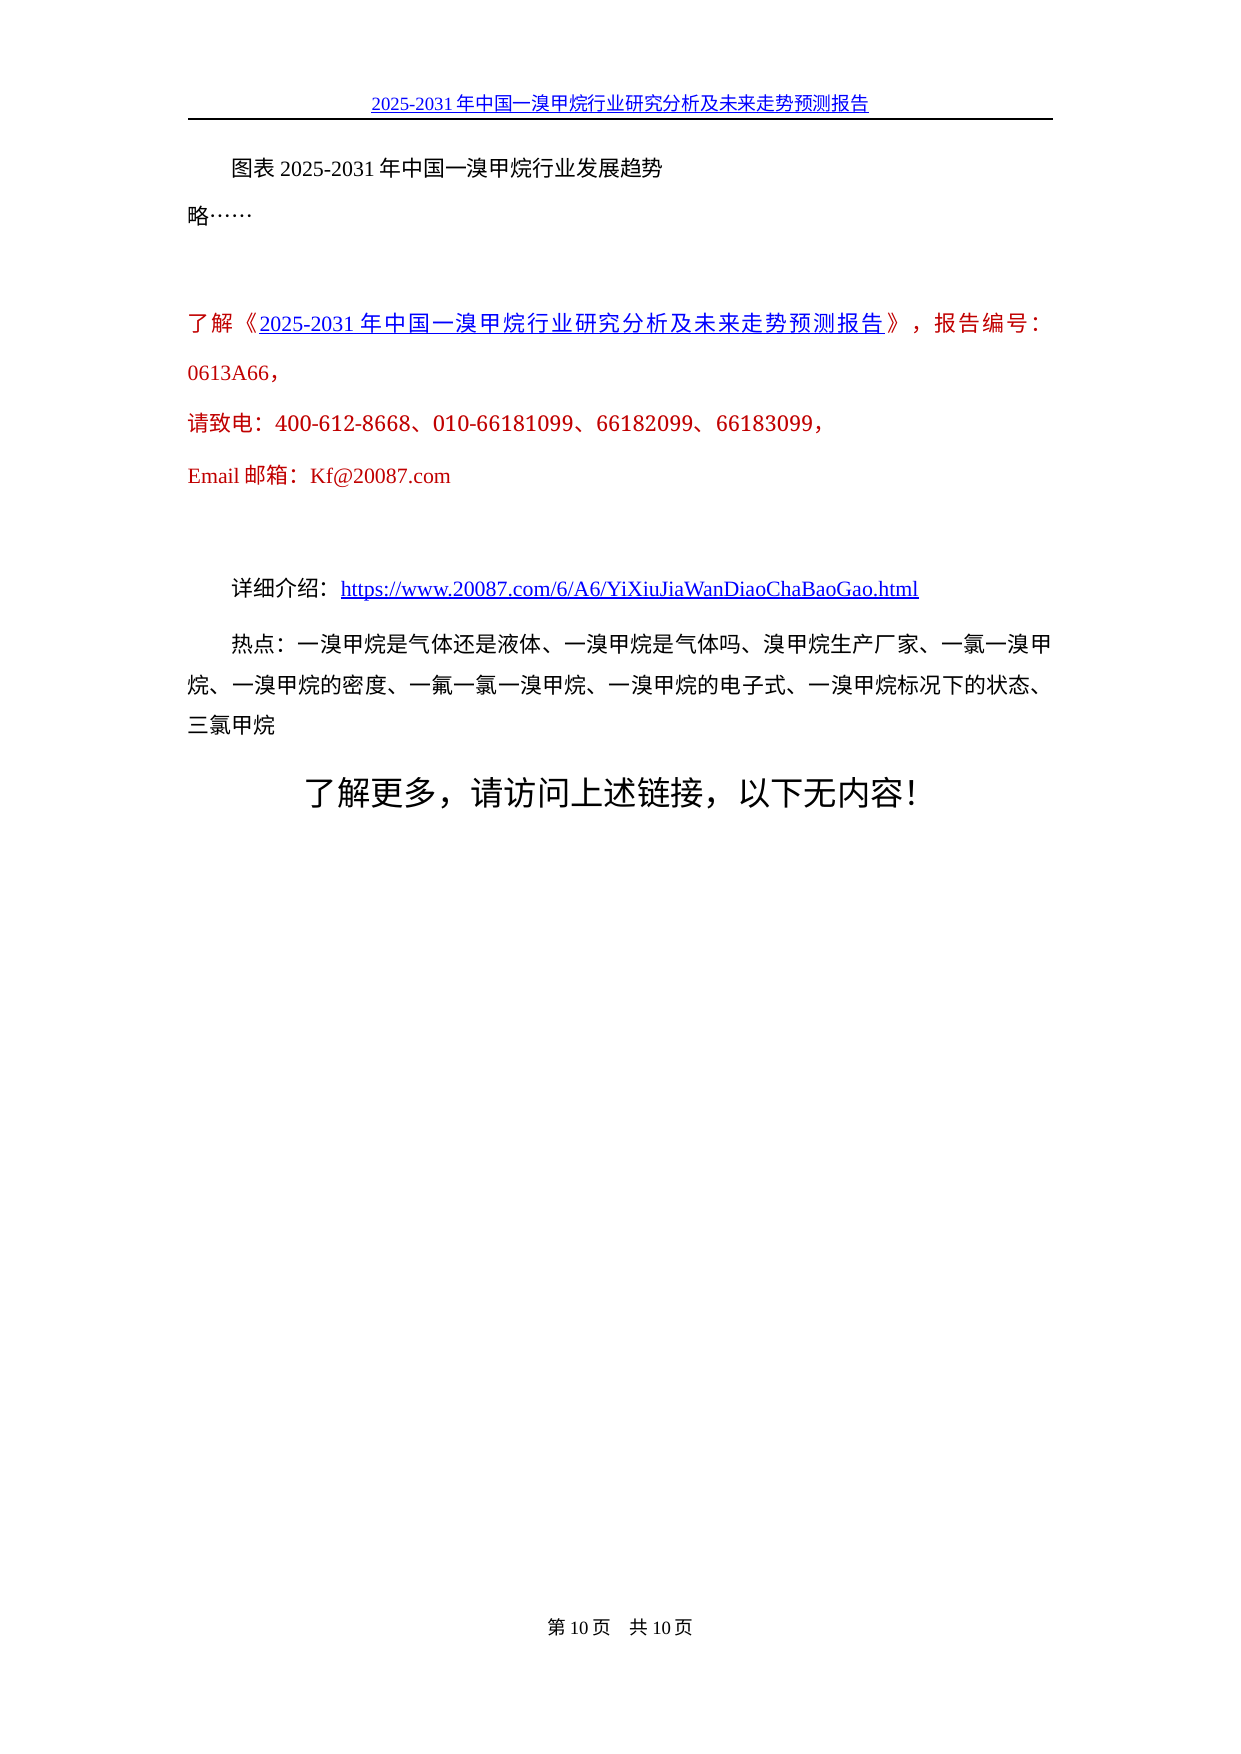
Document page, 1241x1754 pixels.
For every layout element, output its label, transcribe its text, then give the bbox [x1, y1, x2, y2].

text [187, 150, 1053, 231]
text Email邮箱：Kf@20087.com [187, 457, 1053, 490]
text 详细介绍：https://www.20087.com/6/A6/YiXiuJiaWanDiaoChaBaoGao.html [187, 570, 1053, 603]
text 了解《2025-2031年中国一溴甲烷行业研究分析及未来走势预测报告》，报告编号：0613A66， [187, 305, 1053, 387]
text 热点：一溴甲烷是气体还是液体、一溴甲烷是气体吗、溴甲烷生产厂家、一氯一溴甲烷、一溴甲烷的密度、一氟一氯一溴甲烷、一溴甲烷的电子式、一溴甲烷标况下的状态、三氯甲烷 [187, 627, 1053, 741]
text 请致电：400-612-8668、010-66181099、66182099、66183099， [187, 406, 1053, 438]
title 了解更多，请访问上述链接，以下无内容！ [187, 758, 1053, 823]
